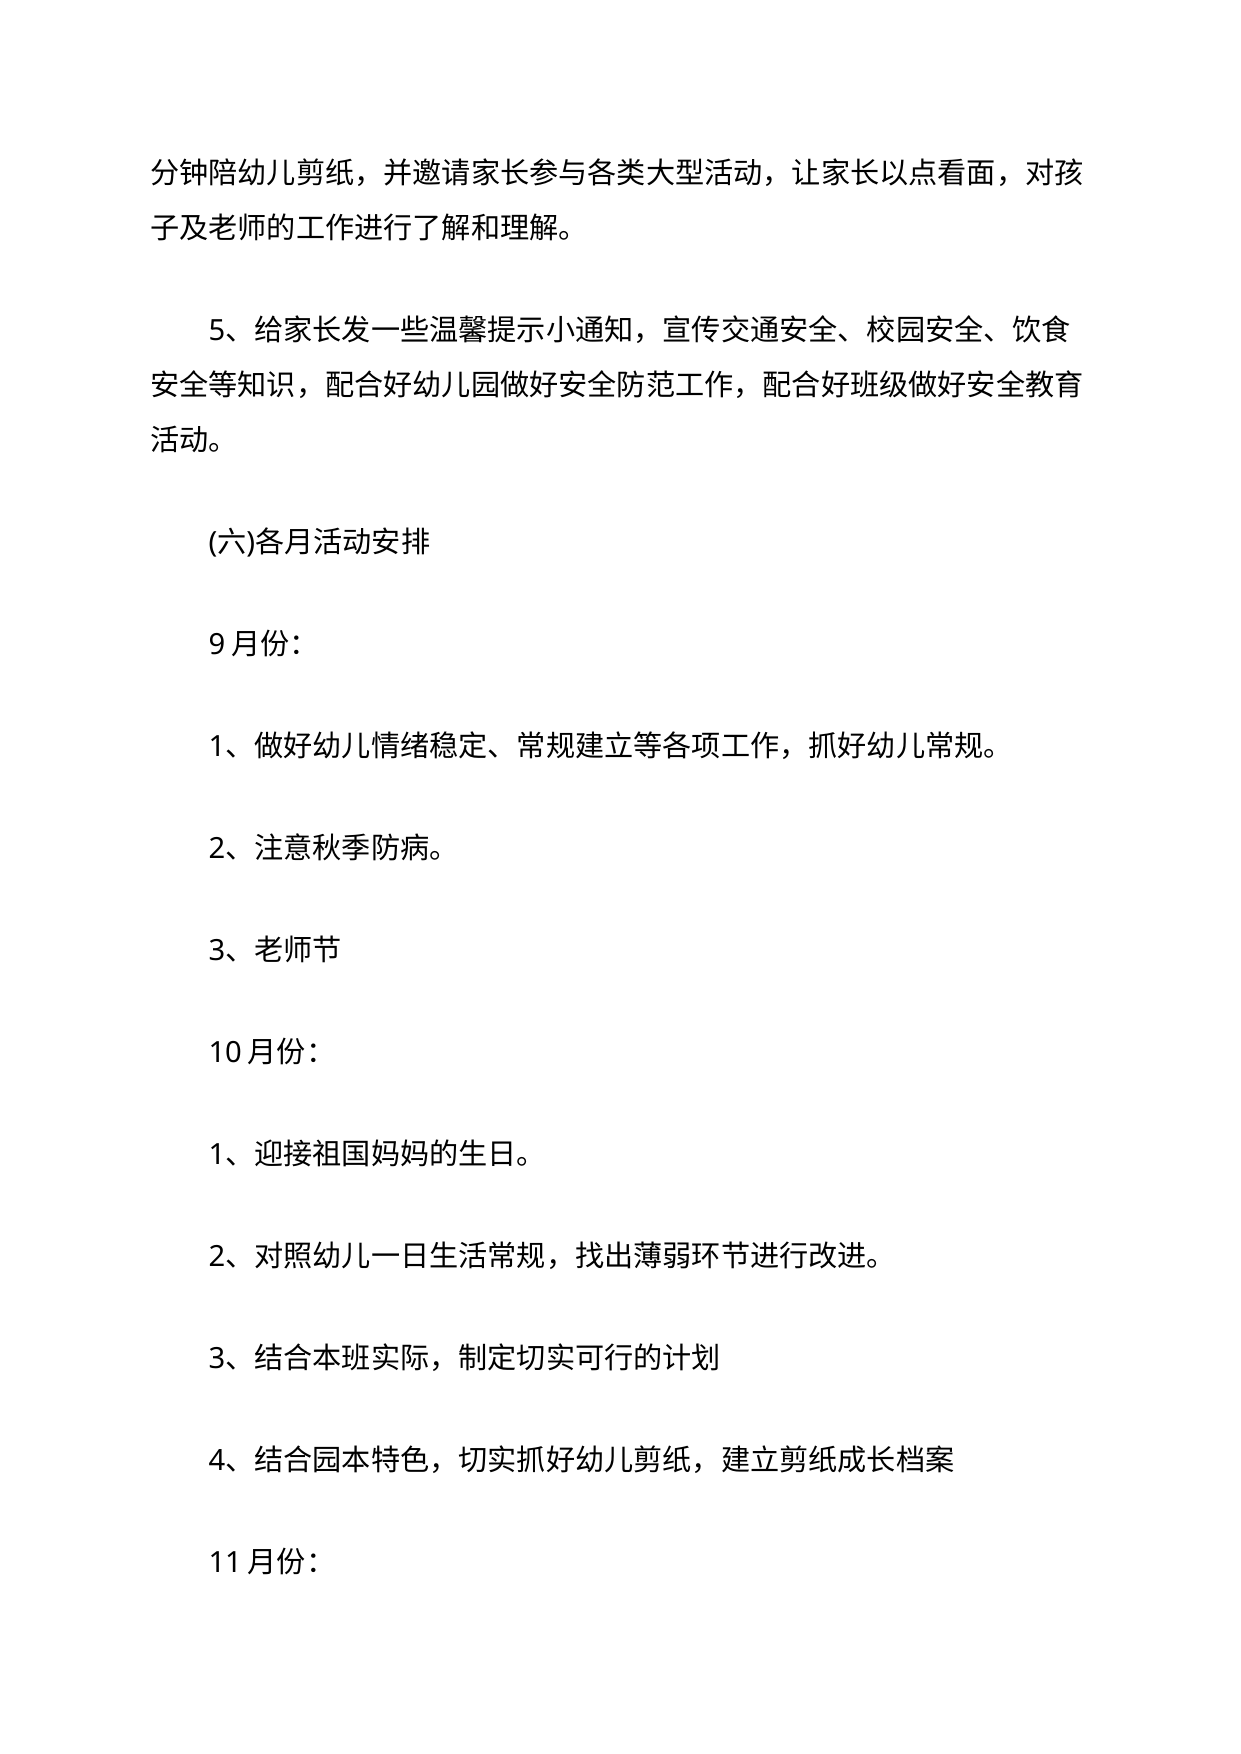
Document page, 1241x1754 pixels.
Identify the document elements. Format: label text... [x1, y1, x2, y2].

text 2、注意秋季防病。 [150, 824, 1090, 867]
text 1、迎接祖国妈妈的生日。 [150, 1130, 1090, 1173]
text 9月份： [150, 620, 1090, 663]
text 10月份： [150, 1028, 1090, 1071]
text (六)各月活动安排 [150, 518, 1090, 561]
text 5、给家长发一些温馨提示小通知，宣传交通安全、校园安全、饮食安全等知识，配合好幼儿园做好安全防范工作，配合好班级做好安全教育活动。 [150, 307, 1090, 459]
text 11月份： [150, 1538, 1090, 1581]
text 4、结合园本特色，切实抓好幼儿剪纸，建立剪纸成长档案 [150, 1436, 1090, 1478]
text 2、对照幼儿一日生活常规，找出薄弱环节进行改进。 [150, 1232, 1090, 1274]
text 3、结合本班实际，制定切实可行的计划 [150, 1334, 1090, 1377]
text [150, 150, 1090, 247]
text 3、老师节 [150, 926, 1090, 969]
text 1、做好幼儿情绪稳定、常规建立等各项工作，抓好幼儿常规。 [150, 722, 1090, 765]
